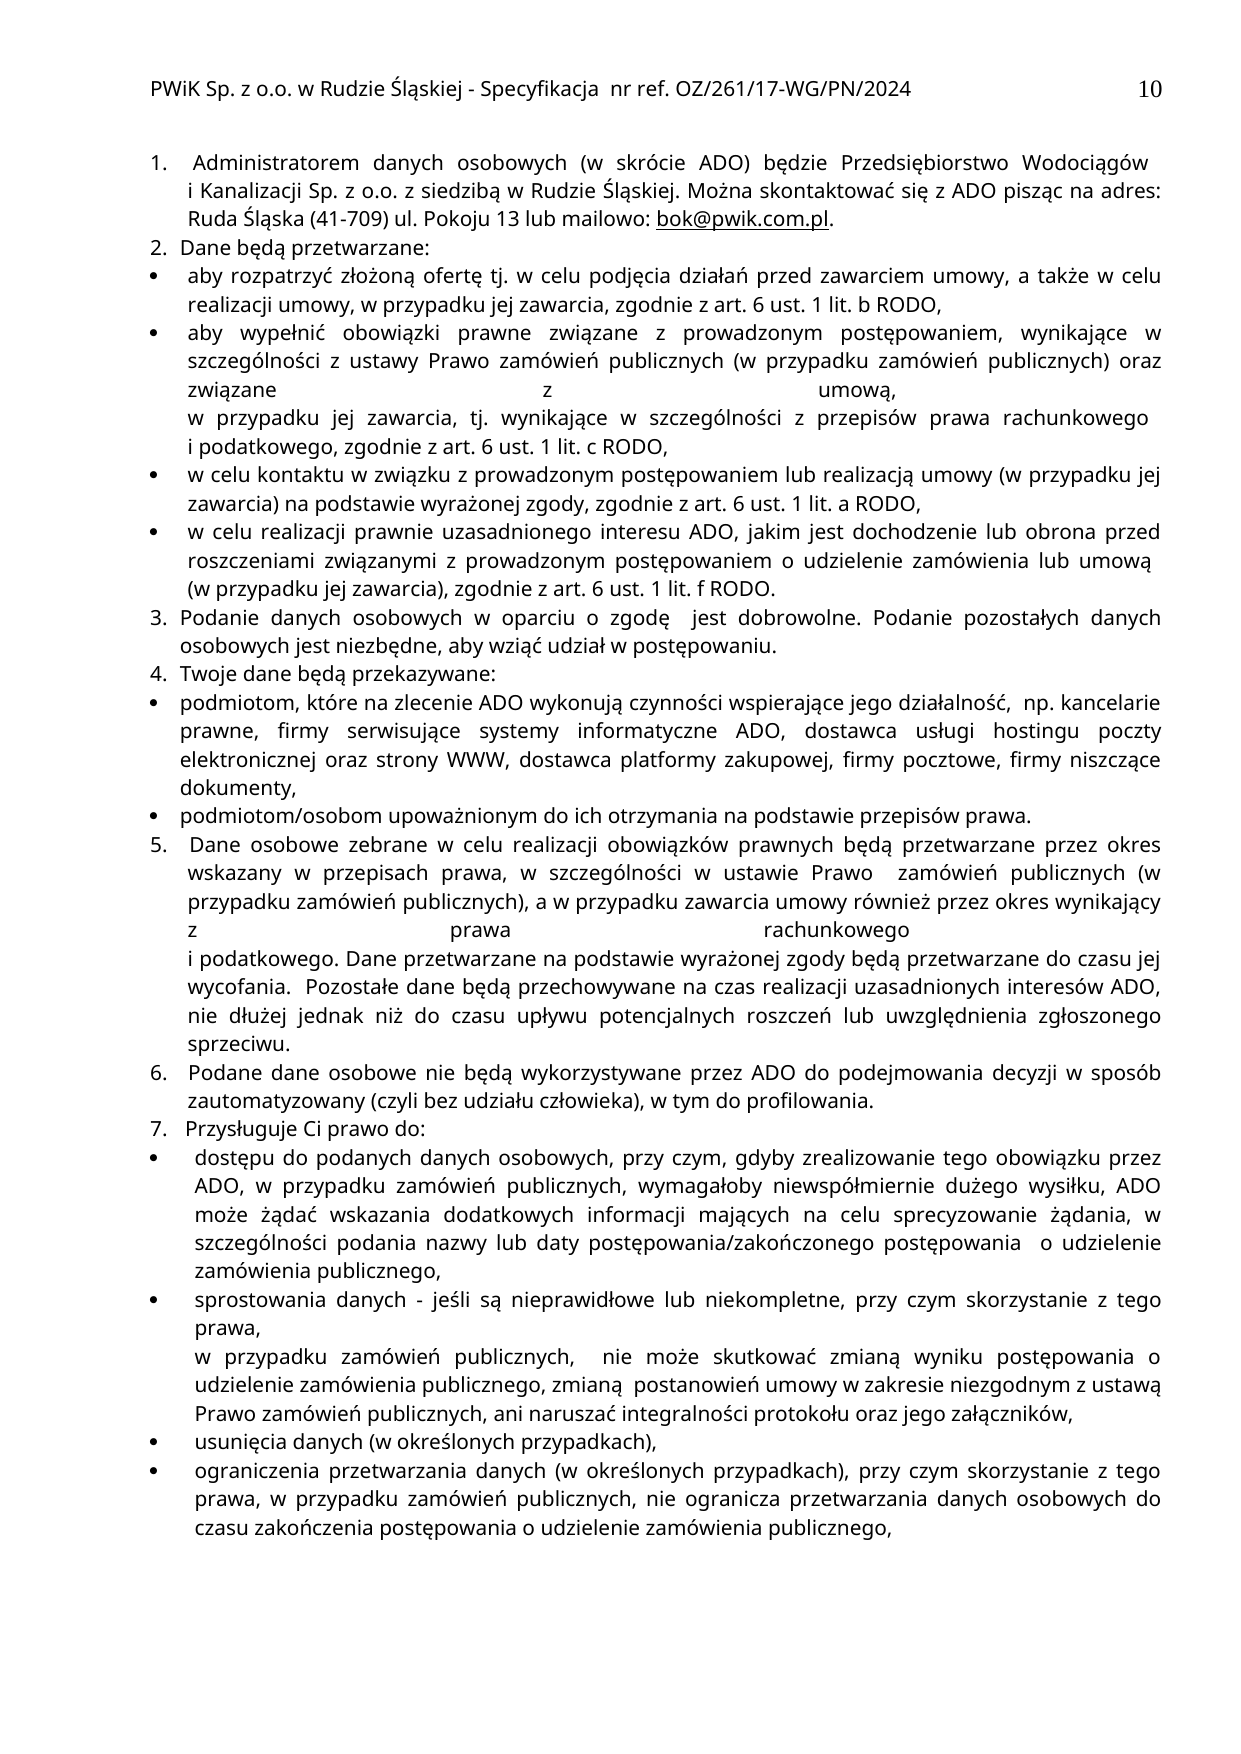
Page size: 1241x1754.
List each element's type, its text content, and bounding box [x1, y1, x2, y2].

list aby rozpatrzyć złożoną ofertę tj. w celu podjęcia działań przed zawarciem umowy, a także w celu realizacji umowy, w przypadku jej zawarcia, zgodnie z art. 6 ust. 1 lit. b RODO, [150, 261, 1162, 318]
list Podane dane osobowe nie będą wykorzystywane przez ADO do podejmowania decyzji w sposób zautomatyzowany (czyli bez udziału człowieka), w tym do profilowania. [150, 1058, 1162, 1114]
list Dane osobowe zebrane w celu realizacji obowiązków prawnych będą przetwarzane przez okres wskazany w przepisach prawa, w szczególności w ustawie Prawo zamówień publicznych (w przypadku zamówień publicznych), a w przypadku zawarcia umowy również przez okres wynikający z prawa rachunkowego i podatkowego. Dane przetwarzane na podstawie wyrażonej zgody będą przetwarzane do czasu jej wycofania. Pozostałe dane będą przechowywane na czas realizacji uzasadnionych interesów ADO, nie dłużej jednak niż do czasu upływu potencjalnych roszczeń lub uwzględnienia zgłoszonego sprzeciwu. [150, 830, 1162, 1058]
list Administratorem danych osobowych (w skrócie ADO) będzie Przedsiębiorstwo Wodociągów i Kanalizacji Sp. z o.o. z siedzibą w Rudzie Śląskiej. Można skontaktować się z ADO pisząc na adres: Ruda Śląska (41-709) ul. Pokoju 13 lub mailowo: bok@pwik.com.pl. [150, 148, 1162, 233]
list podmiotom, które na zlecenie ADO wykonują czynności wspierające jego działalność, np. kancelarie prawne, firmy serwisujące systemy informatyczne ADO, dostawca usługi hostingu poczty elektronicznej oraz strony WWW, dostawca platformy zakupowej, firmy pocztowe, firmy niszczące dokumenty, [150, 688, 1162, 802]
list w celu realizacji prawnie uzasadnionego interesu ADO, jakim jest dochodzenie lub obrona przed roszczeniami związanymi z prowadzonym postępowaniem o udzielenie zamówienia lub umową (w przypadku jej zawarcia), zgodnie z art. 6 ust. 1 lit. f RODO. [150, 517, 1162, 603]
list sprostowania danych - jeśli są nieprawidłowe lub niekompletne, przy czym skorzystanie z tego prawa, w przypadku zamówień publicznych, nie może skutkować zmianą wyniku postępowania o udzielenie zamówienia publicznego, zmianą postanowień umowy w zakresie niezgodnym z ustawą Prawo zamówień publicznych, ani naruszać integralności protokołu oraz jego załączników, [150, 1285, 1162, 1427]
list Przysługuje Ci prawo do: [150, 1114, 1162, 1143]
list w celu kontaktu w związku z prowadzonym postępowaniem lub realizacją umowy (w przypadku jej zawarcia) na podstawie wyrażonej zgody, zgodnie z art. 6 ust. 1 lit. a RODO, [150, 460, 1162, 517]
list usunięcia danych (w określonych przypadkach), [150, 1427, 1162, 1456]
list Podanie danych osobowych w oparciu o zgodę jest dobrowolne. Podanie pozostałych danych osobowych jest niezbędne, aby wziąć udział w postępowaniu. [150, 603, 1162, 659]
list podmiotom/osobom upoważnionym do ich otrzymania na podstawie przepisów prawa. [150, 802, 1162, 830]
list Dane będą przetwarzane: [150, 233, 1162, 261]
list Twoje dane będą przekazywane: [150, 659, 1162, 688]
list dostępu do podanych danych osobowych, przy czym, gdyby zrealizowanie tego obowiązku przez ADO, w przypadku zamówień publicznych, wymagałoby niewspółmiernie dużego wysiłku, ADO może żądać wskazania dodatkowych informacji mających na celu sprecyzowanie żądania, w szczególności podania nazwy lub daty postępowania/zakończonego postępowania o udzielenie zamówienia publicznego, [150, 1143, 1162, 1285]
list ograniczenia przetwarzania danych (w określonych przypadkach), przy czym skorzystanie z tego prawa, w przypadku zamówień publicznych, nie ogranicza przetwarzania danych osobowych do czasu zakończenia postępowania o udzielenie zamówienia publicznego, [150, 1456, 1162, 1541]
list aby wypełnić obowiązki prawne związane z prowadzonym postępowaniem, wynikające w szczególności z ustawy Prawo zamówień publicznych (w przypadku zamówień publicznych) oraz związane z umową, w przypadku jej zawarcia, tj. wynikające w szczególności z przepisów prawa rachunkowego i podatkowego, zgodnie z art. 6 ust. 1 lit. c RODO, [150, 318, 1162, 460]
